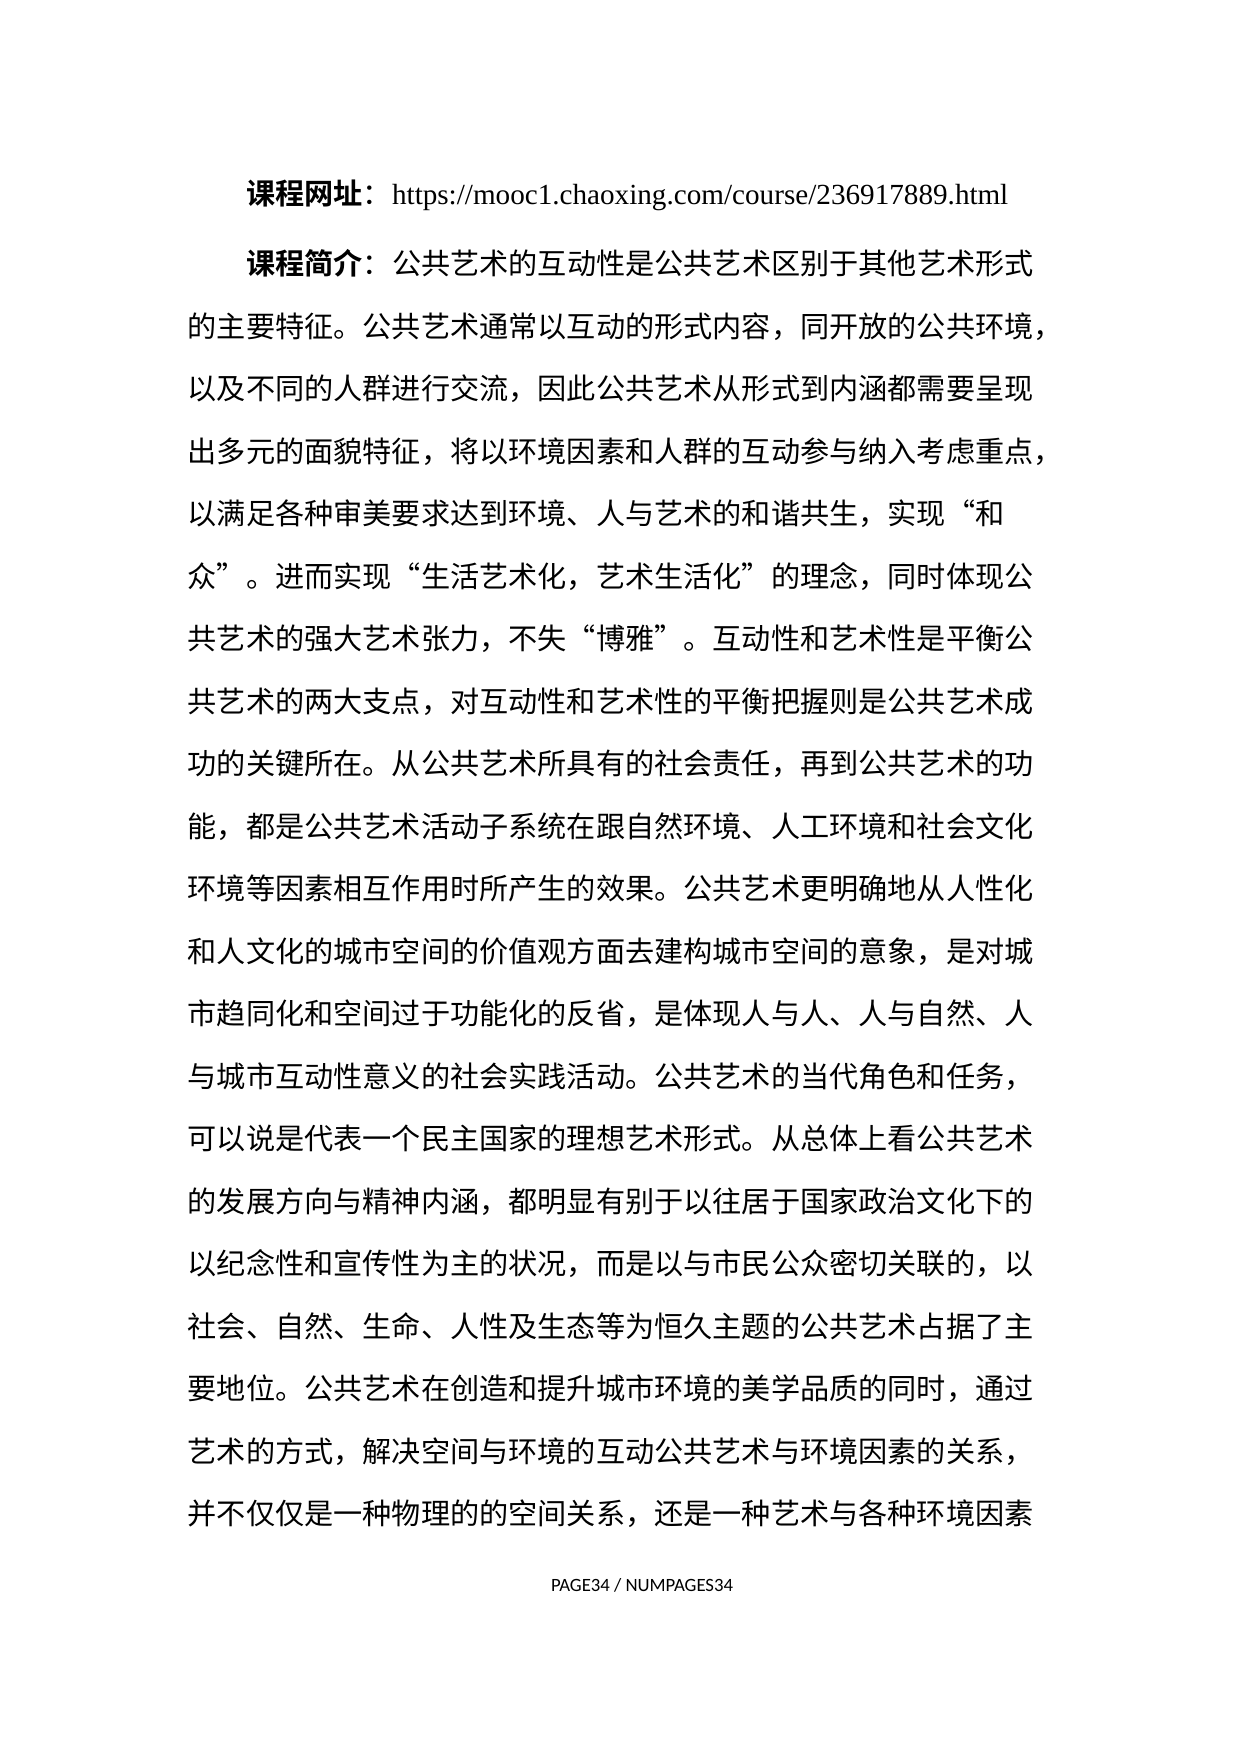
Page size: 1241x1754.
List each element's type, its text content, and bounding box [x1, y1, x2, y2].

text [187, 224, 1053, 1537]
text 课程网址：https://mooc1.chaoxing.com/course/236917889.html [187, 159, 1053, 224]
